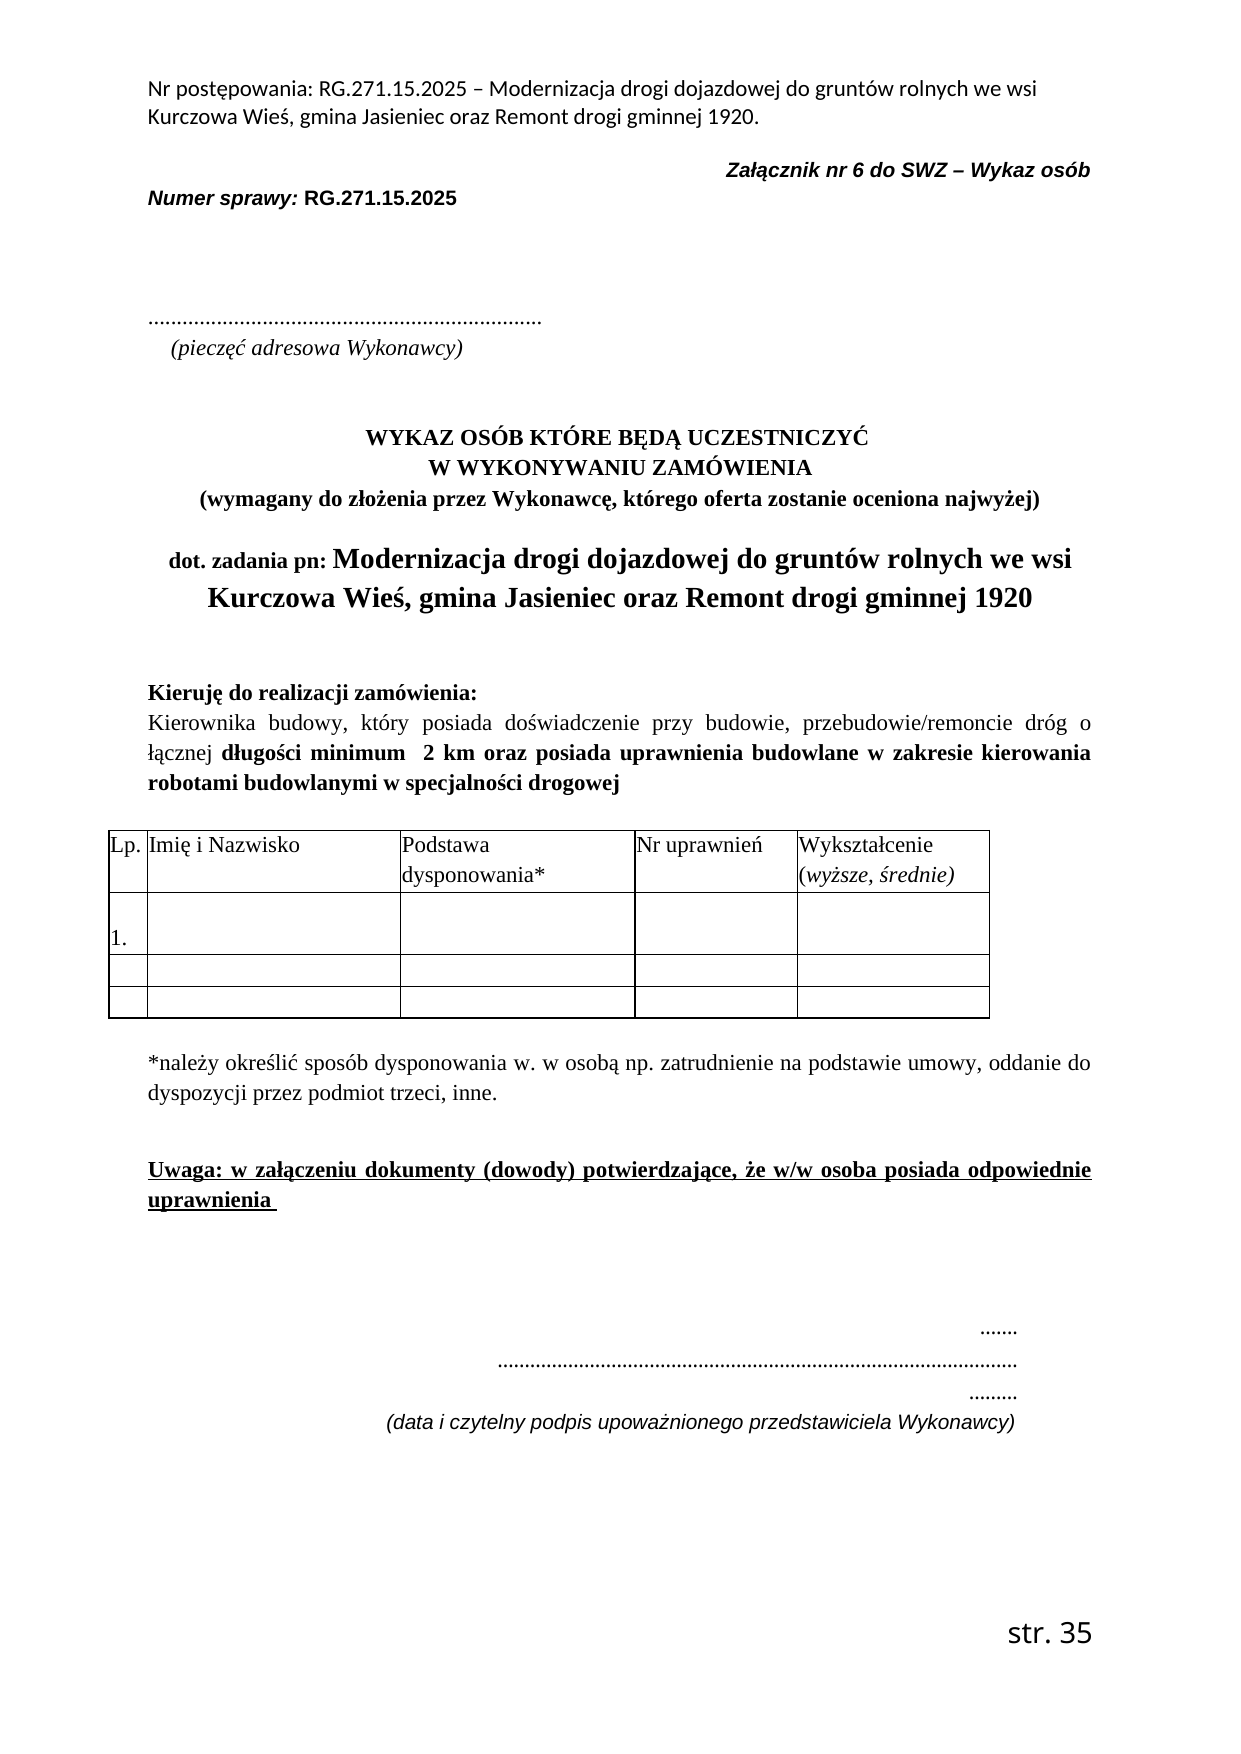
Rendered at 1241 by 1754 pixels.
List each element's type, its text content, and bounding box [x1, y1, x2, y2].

text Załącznik nr 6 do SWZ – Wykaz osób [148, 158, 1093, 182]
table_cell [798, 987, 989, 1017]
table_cell [401, 987, 634, 1017]
table_header Imię i Nazwisko [148, 831, 400, 892]
table_cell [401, 893, 634, 954]
text (data i czytelny podpis upoważnionego przedstawiciela Wykonawcy) [325, 1410, 1018, 1434]
table_header Nr uprawnień [636, 831, 797, 892]
table_cell [636, 955, 797, 986]
table_cell 1. [110, 893, 147, 954]
table_cell [401, 955, 634, 986]
table_cell [798, 955, 989, 986]
table_header Podstawa dysponowania* [401, 831, 634, 892]
table_cell [110, 955, 147, 986]
table_header Wykształcenie (wyższe, średnie) [798, 831, 989, 892]
table_cell [148, 893, 400, 954]
text ..................................................................... [148, 303, 1093, 330]
table_cell [110, 987, 147, 1017]
table_cell [798, 893, 989, 954]
table_cell [148, 987, 400, 1017]
text Numer sprawy: RG.271.15.2025 [148, 185, 1093, 209]
text (wymagany do złożenia przez Wykonawcę, którego oferta zostanie oceniona najwyżej) [148, 485, 1093, 511]
text Kieruję do realizacji zamówienia: [148, 679, 1093, 705]
table_cell [148, 955, 400, 986]
table_header Lp. [110, 831, 147, 892]
text WYKAZ osób które będą uczestniczyć w wykonywaniu zamówienia [148, 424, 1093, 481]
table_cell [636, 987, 797, 1017]
text (pieczęć adresowa Wykonawcy) [148, 334, 1093, 360]
text dot. zadania pn: Modernizacja drogi dojazdowej do gruntów rolnych we wsi Kurczowa Wieś, gmina Jasieniec oraz Remont drogi gminnej 1920 [148, 541, 1093, 613]
text Kierownika budowy, który posiada doświadczenie przy budowie, przebudowie/remoncie dróg o łącznej długości minimum 2 km oraz posiada uprawnienia budowlane w zakresie kierowania robotami budowlanymi w specjalności drogowej [148, 709, 1093, 796]
text Uwaga: w załączeniu dokumenty (dowody) potwierdzające, że w/w osoba posiada odpowiednie uprawnienia [148, 1156, 1093, 1213]
text *należy określić sposób dysponowania w. w osobą np. zatrudnienie na podstawie umowy, oddanie do dyspozycji przez podmiot trzeci, inne. [148, 1049, 1093, 1106]
text …….…………………………………………………………………………………………… [487, 1312, 1018, 1406]
table_cell [636, 893, 797, 954]
